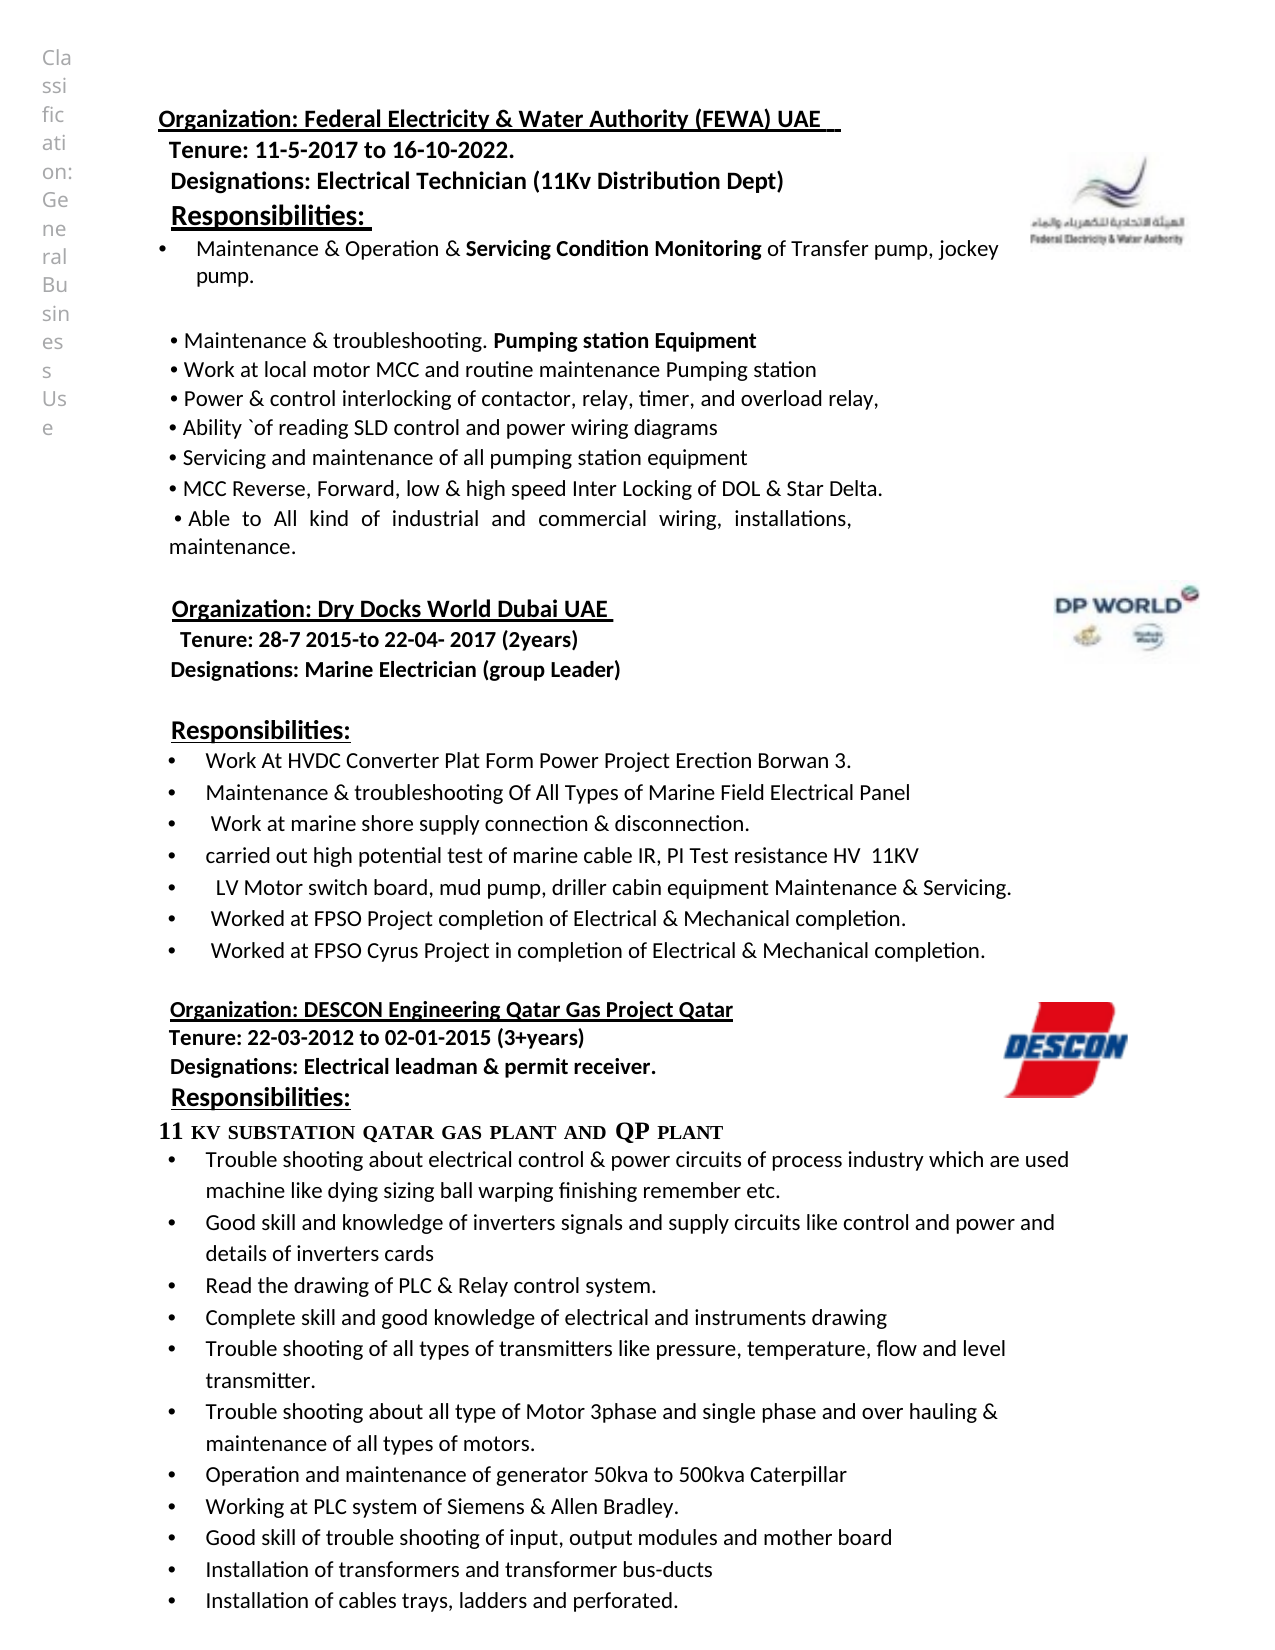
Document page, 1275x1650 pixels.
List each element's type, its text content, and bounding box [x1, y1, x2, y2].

list Trouble shooting about all type of Motor 3phase and single phase and over hauling & maintenance of all types of motors. [168, 1397, 1088, 1457]
subtitle Responsibilities: [171, 713, 1100, 746]
text Organization: Dry Docks World Dubai UAE [155, 593, 853, 623]
subtitle Responsibilities: [171, 1081, 1100, 1113]
list Operation and maintenance of generator 50kva to 500kva Caterpillar [168, 1460, 1088, 1488]
list Trouble shooting about electrical control & power circuits of process industry which are used machine like dying sizing ball warping finishing remember etc. [168, 1145, 1088, 1204]
list Tenure: 28-7 2015-to 22-04- 2017 (2years) [174, 626, 853, 653]
list Installation of transformers and transformer bus-ducts [168, 1555, 1088, 1583]
text Designations: Marine Electrician (group Leader) [170, 655, 1100, 683]
text Organization: DESCON Engineering Qatar Gas Project Qatar Tenure: 22-03-2012 to 02-01-2015 (3+years) [169, 995, 733, 1019]
list Work at local motor MCC and routine maintenance Pumping station [170, 355, 1100, 383]
text Designations: Electrical Technician (11Kv Distribution Dept) [170, 165, 1029, 196]
picture [1029, 152, 1191, 252]
list carried out high potential test of marine cable IR, PI Test resistance HV 11KV [168, 841, 1088, 869]
list Good skill of trouble shooting of input, output modules and mother board [168, 1523, 1088, 1552]
text Tenure: 11-5-2017 to 16-10-2022. [169, 134, 1094, 164]
list MCC Reverse, Forward, low & high speed Inter Locking of DOL & Star Delta. [169, 474, 1100, 502]
text 11 KV SUBSTATION QATAR GAS PLANT AND QP PLANT [158, 1116, 1100, 1145]
list Work at marine shore supply connection & disconnection. [168, 809, 1088, 838]
list Work At HVDC Converter Plat Form Power Project Erection Borwan 3. [168, 746, 1088, 774]
list Worked at FPSO Cyrus Project in completion of Electrical & Mechanical completion. [168, 936, 1088, 964]
list Complete skill and good knowledge of electrical and instruments drawing [168, 1303, 1088, 1331]
list Power & control interlocking of contactor, relay, timer, and overload relay, [170, 384, 1100, 412]
list Working at PLC system of Siemens & Allen Bradley. [168, 1492, 1088, 1520]
list Able to All kind of industrial and commercial wiring, installations, maintenance. [169, 504, 853, 560]
subtitle Responsibilities: [171, 197, 1029, 232]
list Good skill and knowledge of inverters signals and supply circuits like control and power and details of inverters cards [168, 1208, 1088, 1267]
list Maintenance & troubleshooting Of All Types of Marine Field Electrical Panel [168, 778, 1088, 806]
list Maintenance & troubleshooting. Pumping station Equipment [170, 327, 1100, 354]
text Organization: DESCON Engineering Qatar Gas Project Qatar Tenure: 22-03-2012 to 02-01-2015 (3+years) [169, 1020, 733, 1052]
list Maintenance & Operation & Servicing Condition Monitoring of Transfer pump, jockey pump. [158, 234, 1018, 289]
list Trouble shooting of all types of transmitters like pressure, temperature, flow and level transmitter. [168, 1334, 1088, 1394]
list Read the drawing of PLC & Relay control system. [168, 1271, 1088, 1299]
text Designations: Electrical leadman & permit receiver. [169, 1052, 733, 1080]
list LV Motor switch board, mud pump, driller cabin equipment Maintenance & Servicing. [168, 873, 1088, 901]
picture [1003, 1002, 1128, 1098]
text Organization: Federal Electricity & Water Authority (FEWA) UAE [158, 103, 1100, 133]
list Ability `of reading SLD control and power wiring diagrams [169, 413, 1100, 441]
list Worked at FPSO Project completion of Electrical & Mechanical completion. [168, 904, 1088, 932]
list Servicing and maintenance of all pumping station equipment [169, 443, 1100, 471]
picture [1053, 580, 1200, 664]
list Installation of cables trays, ladders and perforated. [168, 1587, 1088, 1615]
